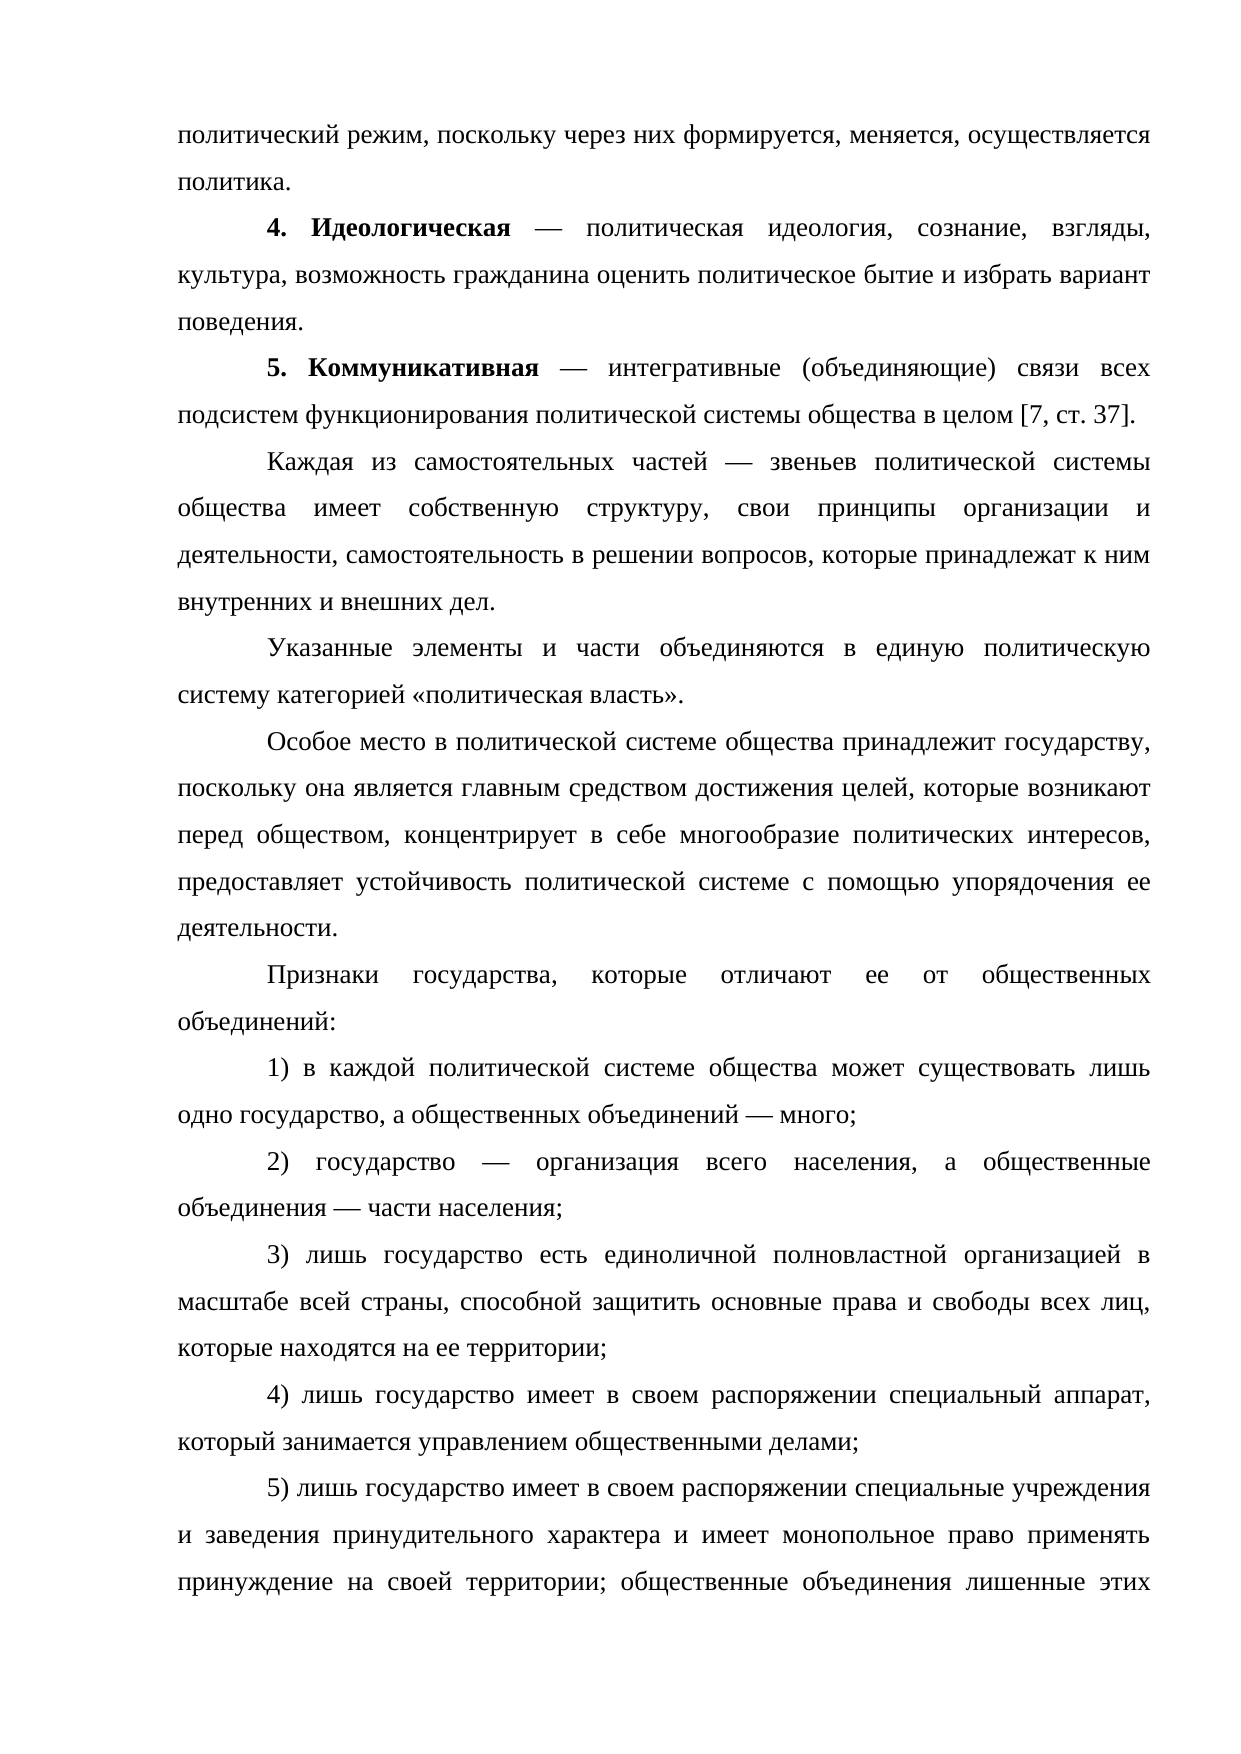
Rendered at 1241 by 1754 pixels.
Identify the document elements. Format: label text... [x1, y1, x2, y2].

text Особое место в политической системе общества принадлежит государству, поскольку она является главным средством достижения целей, которые возникают перед обществом, концентрирует в себе многообразие политических интересов, предоставляет устойчивость политической системе с помощью упорядочения ее деятельности. [177, 725, 1152, 943]
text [177, 118, 1152, 196]
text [177, 1471, 1152, 1596]
text 3) лишь государство есть единоличной полновластной организацией в масштабе всей страны, способной защитить основные права и свободы всех лиц, которые находятся на ее территории; [177, 1238, 1152, 1363]
text Каждая из самостоятельных частей — звеньев политической системы общества имеет собственную структуру, свои принципы организации и деятельности, самостоятельность в решении вопросов, которые принадлежат к ним внутренних и внешних дел. [177, 445, 1152, 616]
text Признаки государства, которые отличают ее от общественных объединений: [177, 958, 1152, 1036]
text 4) лишь государство имеет в своем распоряжении специальный аппарат, который занимается управлением общественными делами; [177, 1378, 1152, 1456]
text 1) в каждой политической системе общества может существовать лишь одно государство, а общественных объединений — много; [177, 1051, 1152, 1129]
text Указанные элементы и части объединяются в единую политическую систему категорией «политическая власть». [177, 631, 1152, 709]
text 5. Коммуникативная — интегративные (объединяющие) связи всех подсистем функционирования политической системы общества в целом [7, ст. 37]. [177, 351, 1152, 429]
text 4. Идеологическая — политическая идеология, сознание, взгляды, культура, возможность гражданина оценить политическое бытие и избрать вариант поведения. [177, 211, 1152, 336]
text 2) государство — организация всего населения, а общественные объединения — части населения; [177, 1145, 1152, 1223]
